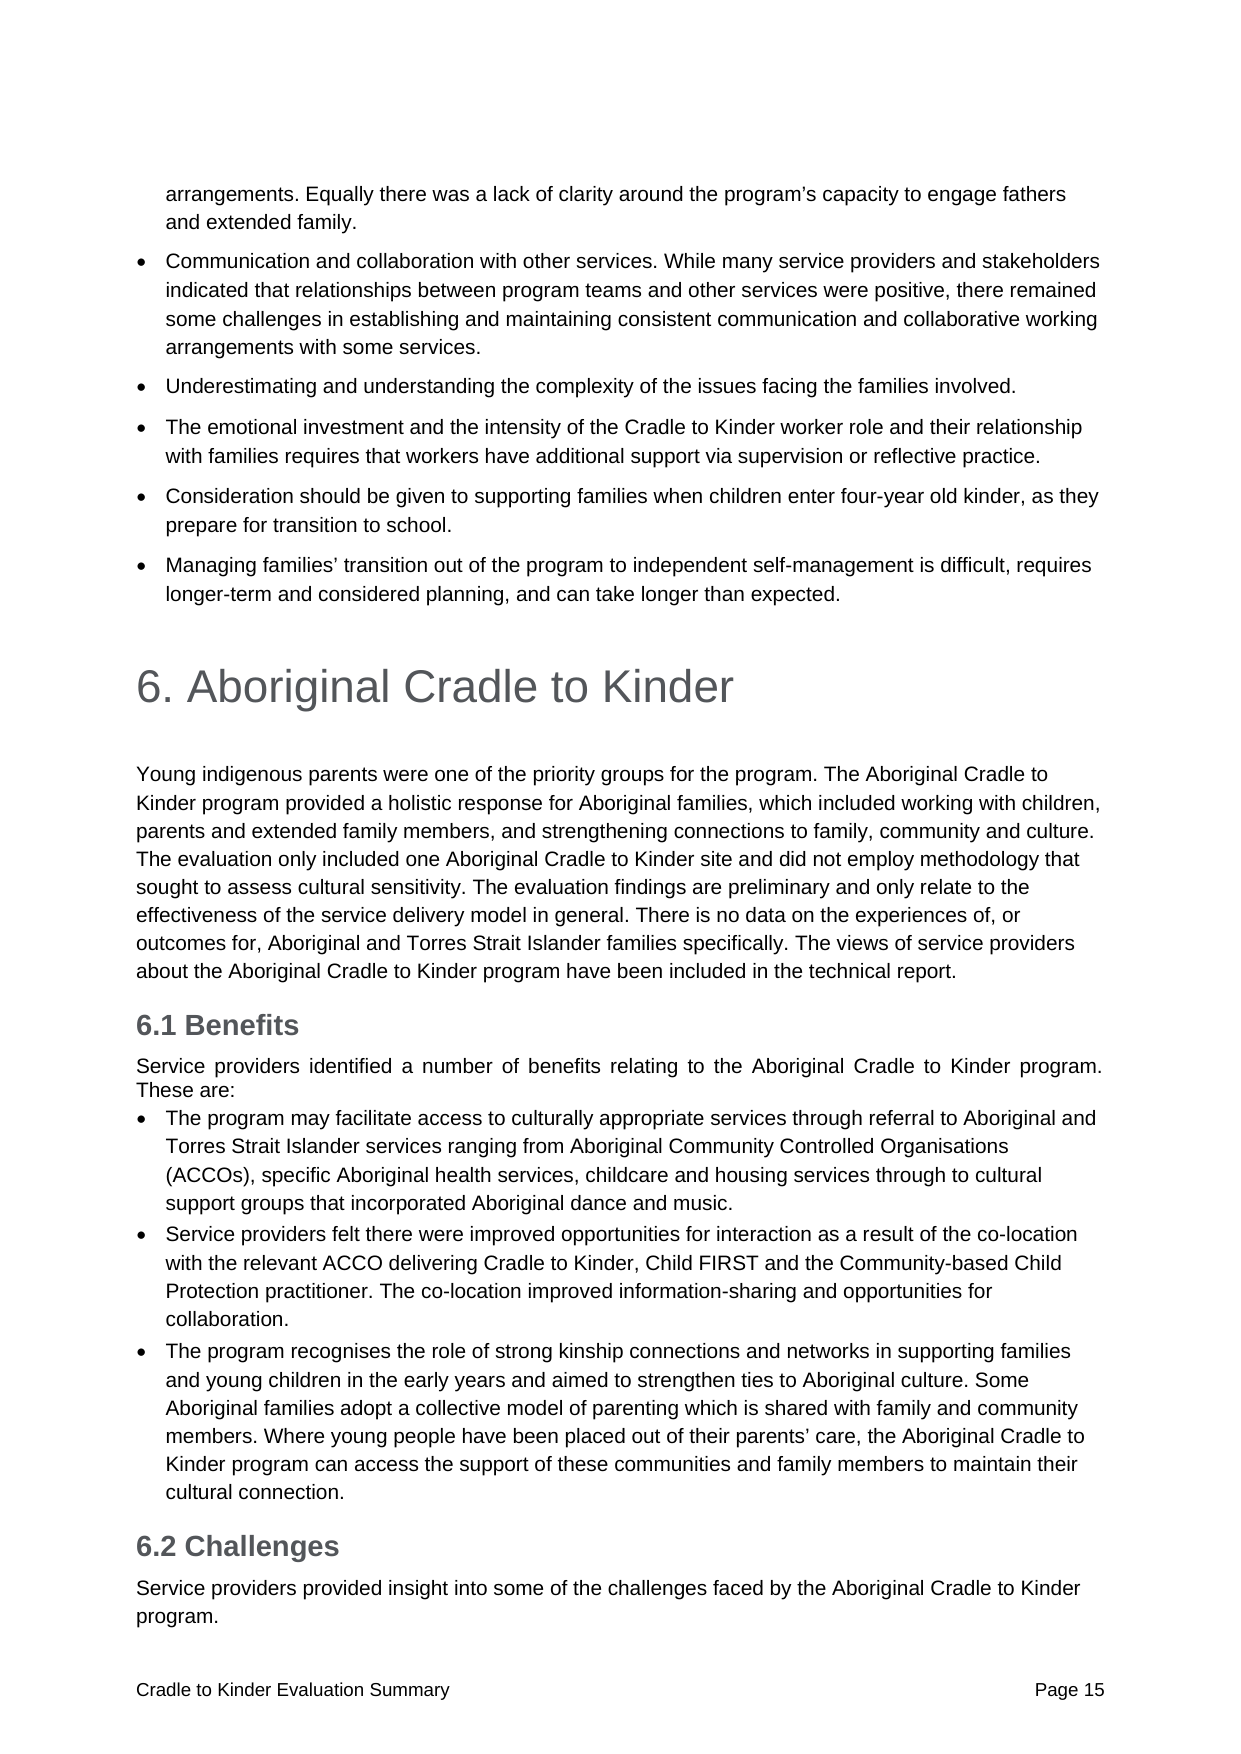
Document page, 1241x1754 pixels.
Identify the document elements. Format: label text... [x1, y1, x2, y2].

text Service providers felt there were improved opportunities for interaction as a result of the co-location with the relevant ACCO delivering Cradle to Kinder, Child FIRST and the Community-based Child Protection practitioner. The co-location improved information-sharing and opportunities for collaboration. [136, 1219, 1104, 1331]
text The emotional investment and the intensity of the Cradle to Kinder worker role and their relationship with families requires that workers have additional support via supervision or reflective practice. [136, 412, 1104, 468]
subtitle 6.1 Benefits [136, 1008, 1104, 1042]
text Service providers identified a number of benefits relating to the Aboriginal Cradle to Kinder program. These are: [136, 1054, 1104, 1102]
text Communication and collaboration with other services. While many service providers and stakeholders indicated that relationships between program teams and other services were positive, there remained some challenges in establishing and maintaining consistent communication and collaborative working arrangements with some services. [136, 246, 1104, 358]
text Service providers provided insight into some of the challenges faced by the Aboriginal Cradle to Kinder program. [136, 1572, 1104, 1628]
text Young indigenous parents were one of the priority groups for the program. The Aboriginal Cradle to Kinder program provided a holistic response for Aboriginal families, which included working with children, parents and extended family members, and strengthening connections to family, community and culture. The evaluation only included one Aboriginal Cradle to Kinder site and did not employ methodology that sought to assess cultural sensitivity. The evaluation findings are preliminary and only relate to the effectiveness of the service delivery model in general. There is no data on the experiences of, or outcomes for, Aboriginal and Torres Strait Islander families specifically. The views of service providers about the Aboriginal Cradle to Kinder program have been included in the technical report. [136, 758, 1104, 983]
text The program recognises the role of strong kinship connections and networks in supporting families and young children in the early years and aimed to strengthen ties to Aboriginal culture. Some Aboriginal families adopt a collective model of parenting which is shared with family and community members. Where young people have been placed out of their parents’ care, the Aboriginal Cradle to Kinder program can access the support of these communities and family members to maintain their cultural connection. [136, 1335, 1104, 1504]
text Underestimating and understanding the complexity of the issues facing the families involved. [136, 371, 1104, 399]
text Consideration should be given to supporting families when children enter four-year old kinder, as they prepare for transition to school. [136, 480, 1104, 537]
text Managing families’ transition out of the program to independent self-management is difficult, requires longer-term and considered planning, and can take longer than expected. [136, 549, 1104, 605]
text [136, 177, 1104, 233]
subtitle 6.2 Challenges [136, 1529, 1104, 1563]
text The program may facilitate access to culturally appropriate services through referral to Aboriginal and Torres Strait Islander services ranging from Aboriginal Community Controlled Organisations (ACCOs), specific Aboriginal health services, childcare and housing services through to cultural support groups that incorporated Aboriginal dance and music. [136, 1102, 1104, 1214]
subtitle 6. Aboriginal Cradle to Kinder [136, 659, 1104, 712]
